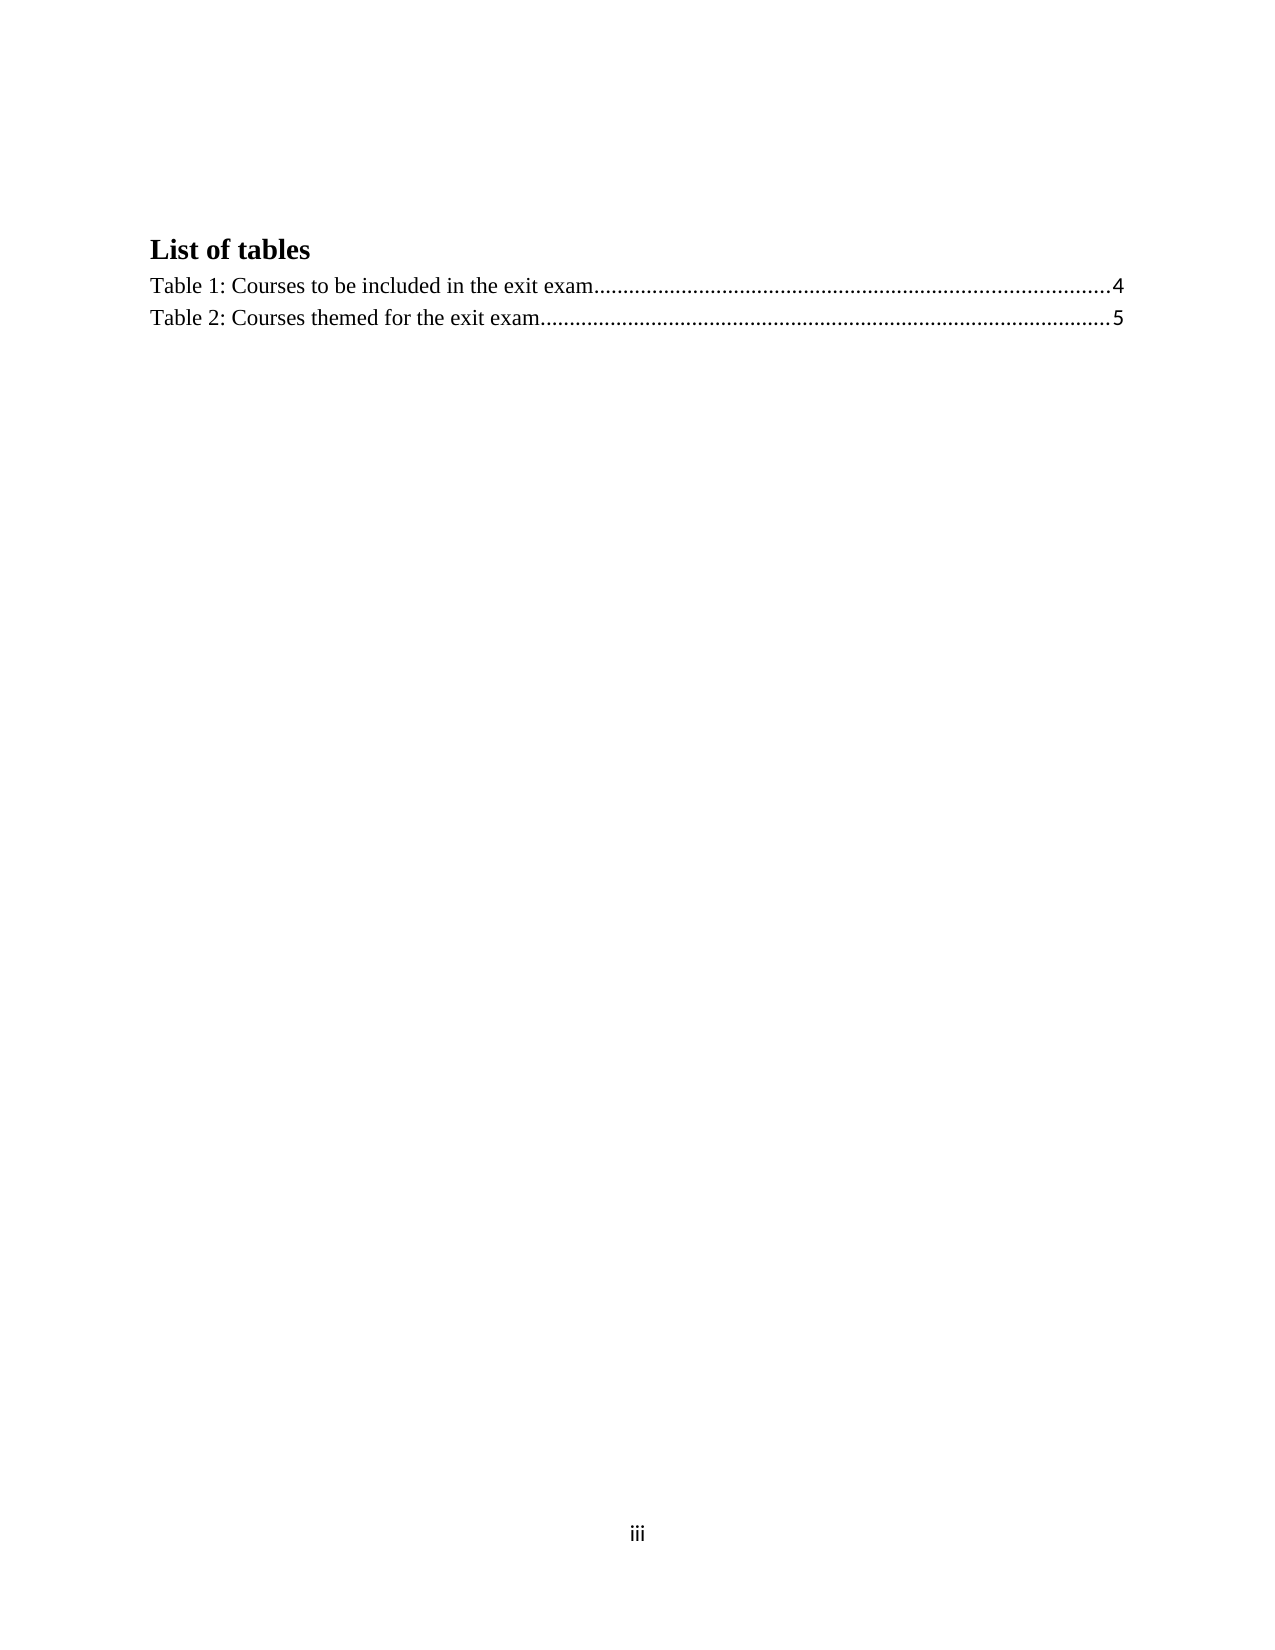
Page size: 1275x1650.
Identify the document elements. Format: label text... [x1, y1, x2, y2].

text Table 2: Courses themed for the exit exam 5 [150, 303, 1125, 331]
subtitle List of tables [150, 232, 1125, 266]
text Table 1: Courses to be included in the exit exam 4 [150, 271, 1125, 299]
